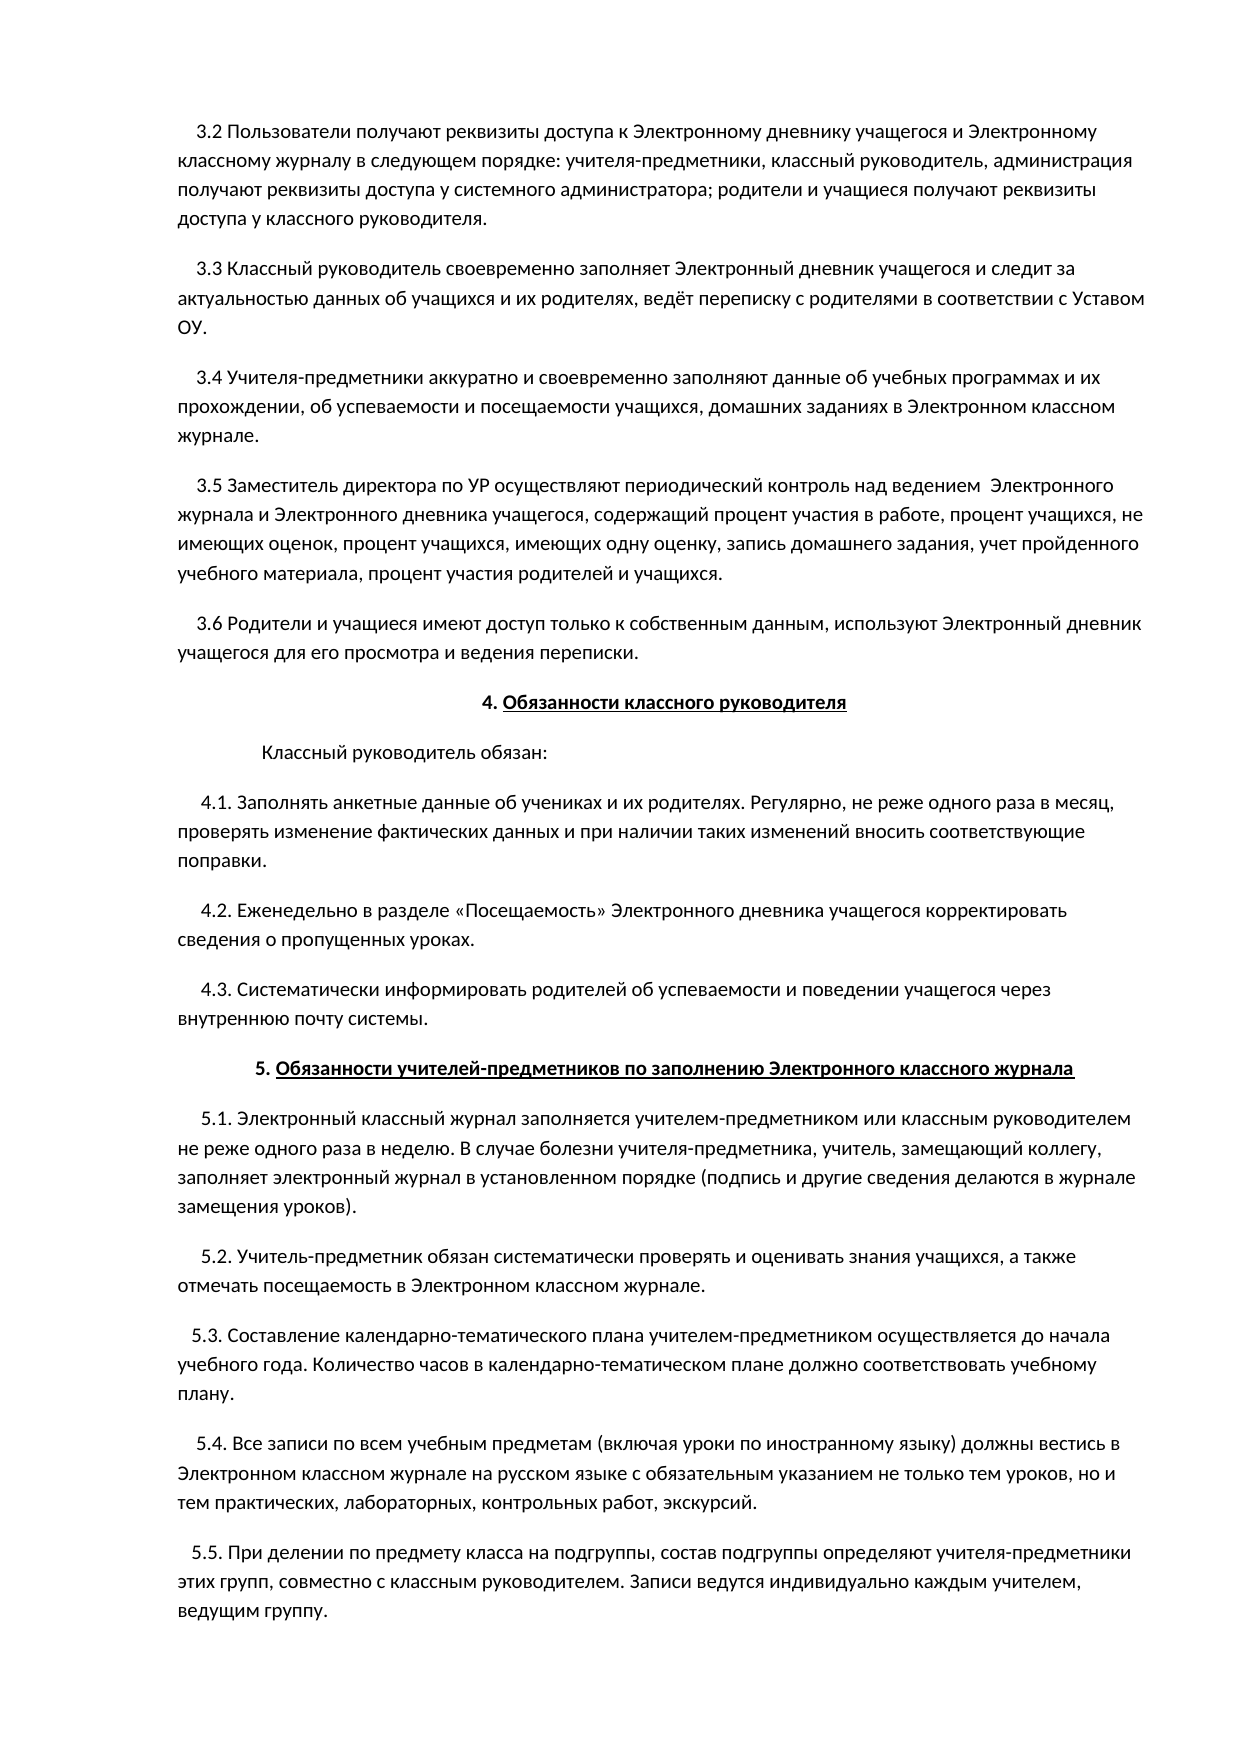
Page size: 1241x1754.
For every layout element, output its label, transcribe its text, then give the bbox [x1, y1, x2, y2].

text 3.3 Классный руководитель своевременно заполняет Электронный дневник учащегося и следит за актуальностью данных об учащихся и их родителях, ведёт переписку с родителями в соответствии с Уставом ОУ. [177, 256, 1152, 339]
text 3.6 Родители и учащиеся имеют доступ только к собственным данным, используют Электронный дневник учащегося для его просмотра и ведения переписки. [177, 610, 1152, 664]
text 3.4 Учителя-предметники аккуратно и своевременно заполняют данные об учебных программах и их прохождении, об успеваемости и посещаемости учащихся, домашних заданиях в Электронном классном журнале. [177, 364, 1152, 448]
text 5.2. Учитель-предметник обязан систематически проверять и оценивать знания учащихся, а также отмечать посещаемость в Электронном классном журнале. [177, 1243, 1152, 1298]
text 4.3. Систематически информировать родителей об успеваемости и поведении учащегося через внутреннюю почту системы. [177, 976, 1152, 1031]
text 4.1. Заполнять анкетные данные об учениках и их родителях. Регулярно, не реже одного раза в месяц, проверять изменение фактических данных и при наличии таких изменений вносить соответствующие поправки. [177, 789, 1152, 873]
text 3.5 Заместитель директора по УР осуществляют периодический контроль над ведением Электронного журнала и Электронного дневника учащегося, содержащий процент участия в работе, процент учащихся, не имеющих оценок, процент учащихся, имеющих одну оценку, запись домашнего задания, учет пройденного учебного материала, процент участия родителей и учащихся. [177, 472, 1152, 585]
text 5.3. Составление календарно-тематического плана учителем-предметником осуществляется до начала учебного года. Количество часов в календарно-тематическом плане должно соответствовать учебному плану. [177, 1322, 1152, 1406]
text Классный руководитель обязан: [177, 739, 1152, 764]
text 4.2. Еженедельно в разделе «Посещаемость» Электронного дневника учащегося корректировать сведения о пропущенных уроках. [177, 897, 1152, 952]
text 4. Обязанности классного руководителя [177, 689, 1152, 714]
text 5.4. Все записи по всем учебным предметам (включая уроки по иностранному языку) должны вестись в Электронном классном журнале на русском языке с обязательным указанием не только тем уроков, но и тем практических, лабораторных, контрольных работ, экскурсий. [177, 1431, 1152, 1514]
text 3.2 Пользователи получают реквизиты доступа к Электронному дневнику учащегося и Электронному классному журналу в следующем порядке: учителя-предметники, классный руководитель, администрация получают реквизиты доступа у системного администратора; родители и учащиеся получают реквизиты доступа у классного руководителя. [177, 118, 1152, 231]
text 5. Обязанности учителей-предметников по заполнению Электронного классного журнала [177, 1056, 1152, 1081]
text 5.5. При делении по предмету класса на подгруппы, состав подгруппы определяют учителя-предметники этих групп, совместно с классным руководителем. Записи ведутся индивидуально каждым учителем, ведущим группу. [177, 1539, 1152, 1623]
text 5.1. Электронный классный журнал заполняется учителем-предметником или классным руководителем не реже одного раза в неделю. В случае болезни учителя-предметника, учитель, замещающий коллегу, заполняет электронный журнал в установленном порядке (подпись и другие сведения делаются в журнале замещения уроков). [177, 1106, 1152, 1218]
